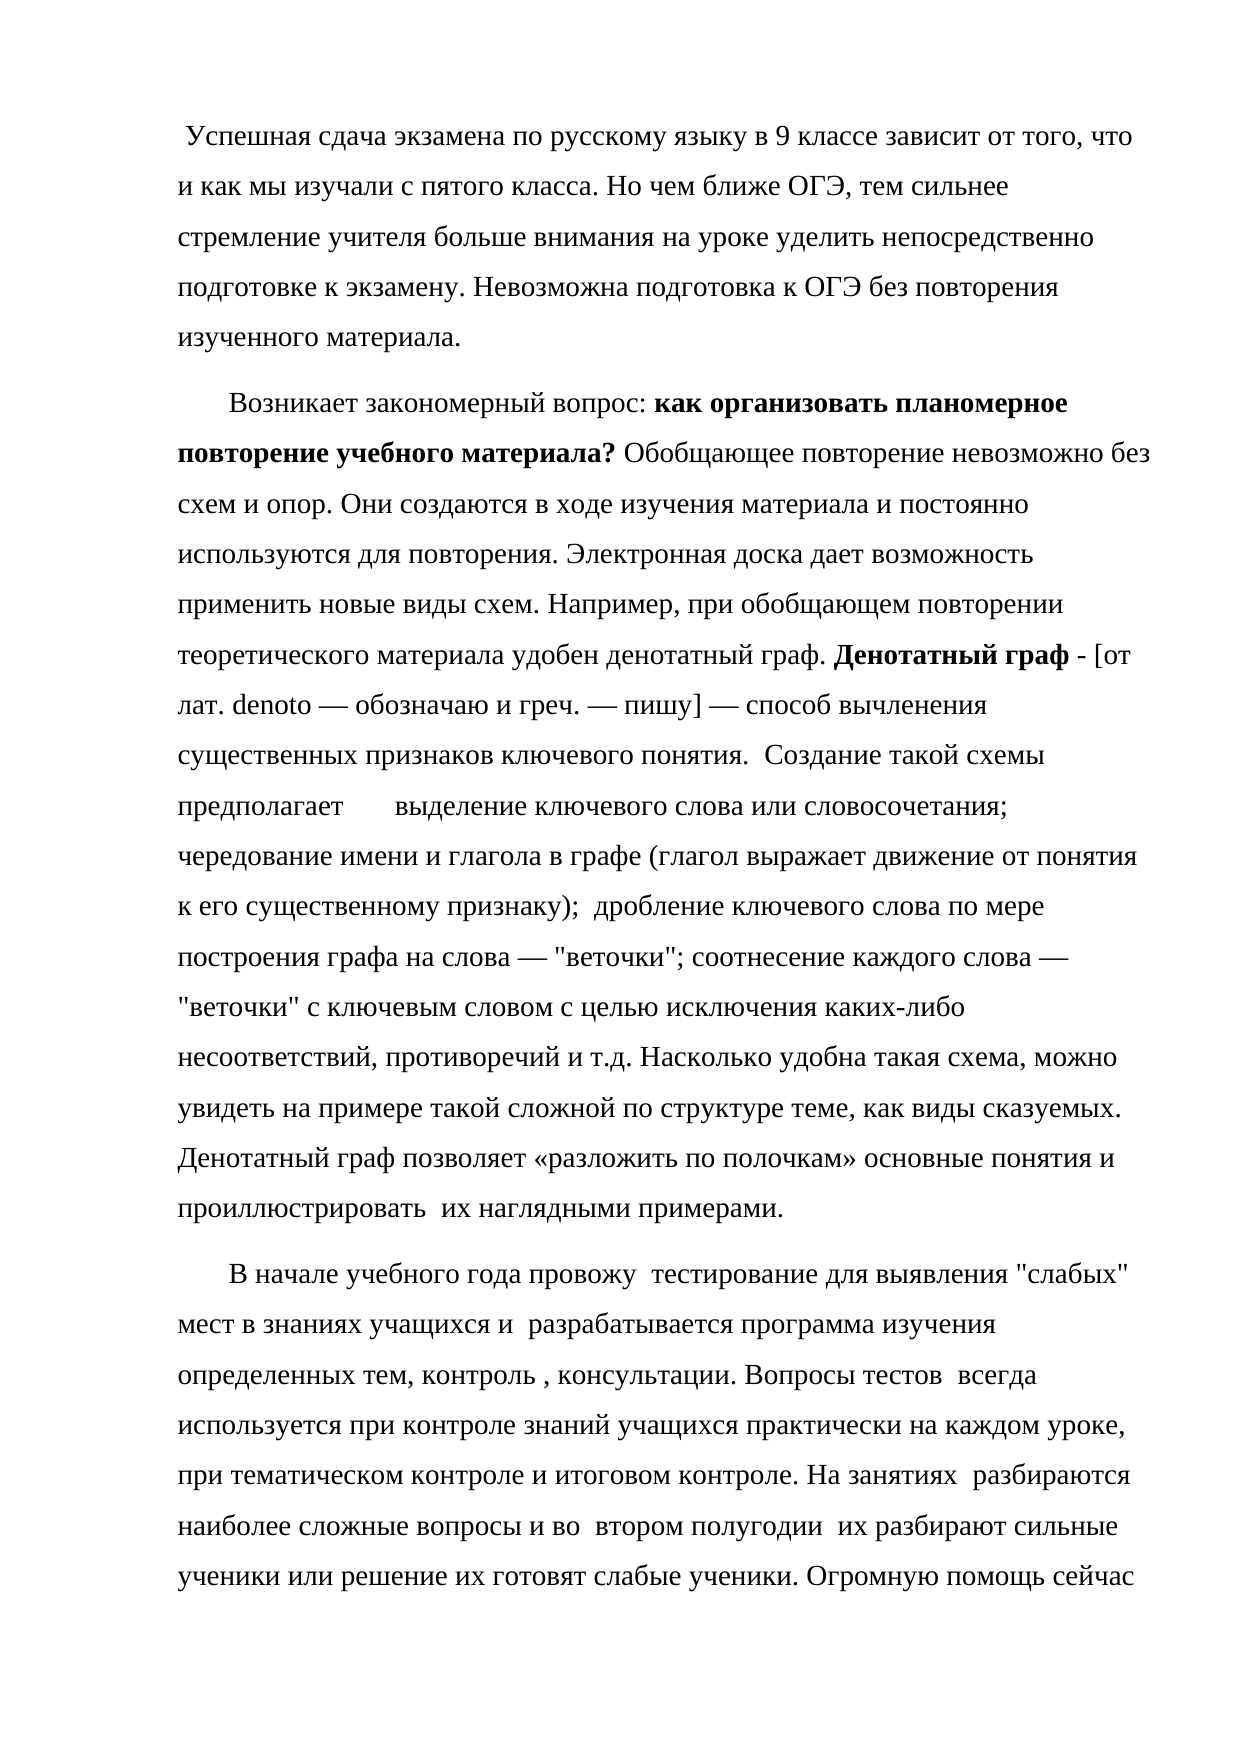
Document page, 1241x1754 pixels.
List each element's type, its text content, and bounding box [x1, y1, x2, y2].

text Возникает закономерный вопрос: как организовать планомерное повторение учебного материала? Обобщающее повторение невозможно без схем и опор. Они создаются в ходе изучения материала и постоянно используются для повторения. Электронная доска дает возможность применить новые виды схем. Например, при обобщающем повторении теоретического материала удобен денотатный граф. Денотатный граф - [от лат. denoto — обозначаю и греч. — пишу] — способ вычленения существенных признаков ключевого понятия. Создание такой схемы предполагает выделение ключевого слова или словосочетания; чередование имени и глагола в графе (глагол выражает движение от понятия к его существенному признаку); дробление ключевого слова по мере построения графа на слова — "веточки"; соотнесение каждого слова — "веточки" с ключевым словом с целью исключения каких-либо несоответствий, противоречий и т.д. Насколько удобна такая схема, можно увидеть на примере такой сложной по структуре теме, как виды сказуемых. Денотатный граф позволяет «разложить по полочкам» основные понятия и проиллюстрировать их наглядными примерами. [177, 385, 1152, 1224]
text Успешная сдача экзамена по русскому языку в 9 классе зависит от того, что и как мы изучали с пятого класса. Но чем ближе ОГЭ, тем сильнее стремление учителя больше внимания на уроке уделить непосредственно подготовке к экзамену. Невозможна подготовка к ОГЭ без повторения изученного материала. [177, 118, 1152, 353]
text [177, 1256, 1152, 1592]
